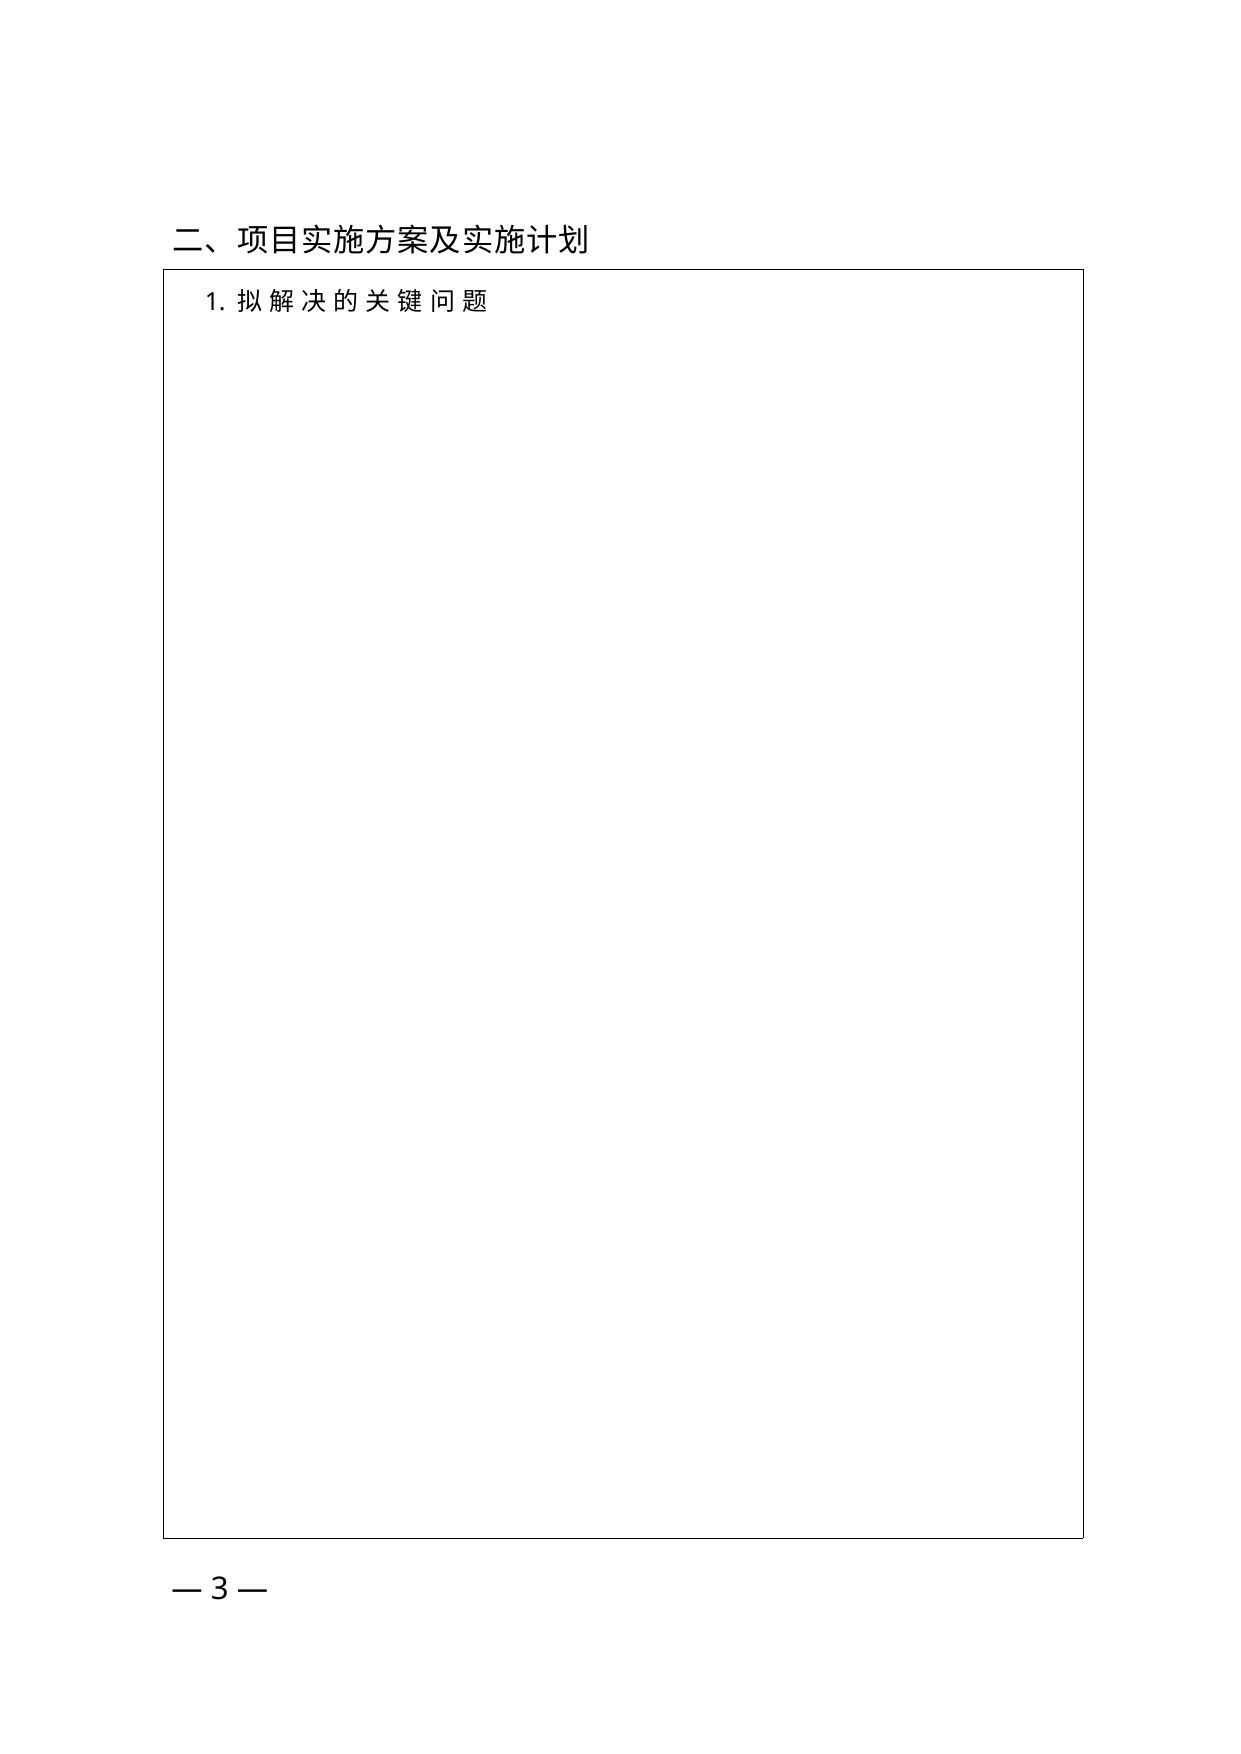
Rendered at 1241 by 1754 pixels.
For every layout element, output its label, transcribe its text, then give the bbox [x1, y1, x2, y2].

table_header 1.拟解决的关键问题 [164, 270, 1083, 1537]
text 二、项目实施方案及实施计划 [172, 207, 1074, 268]
